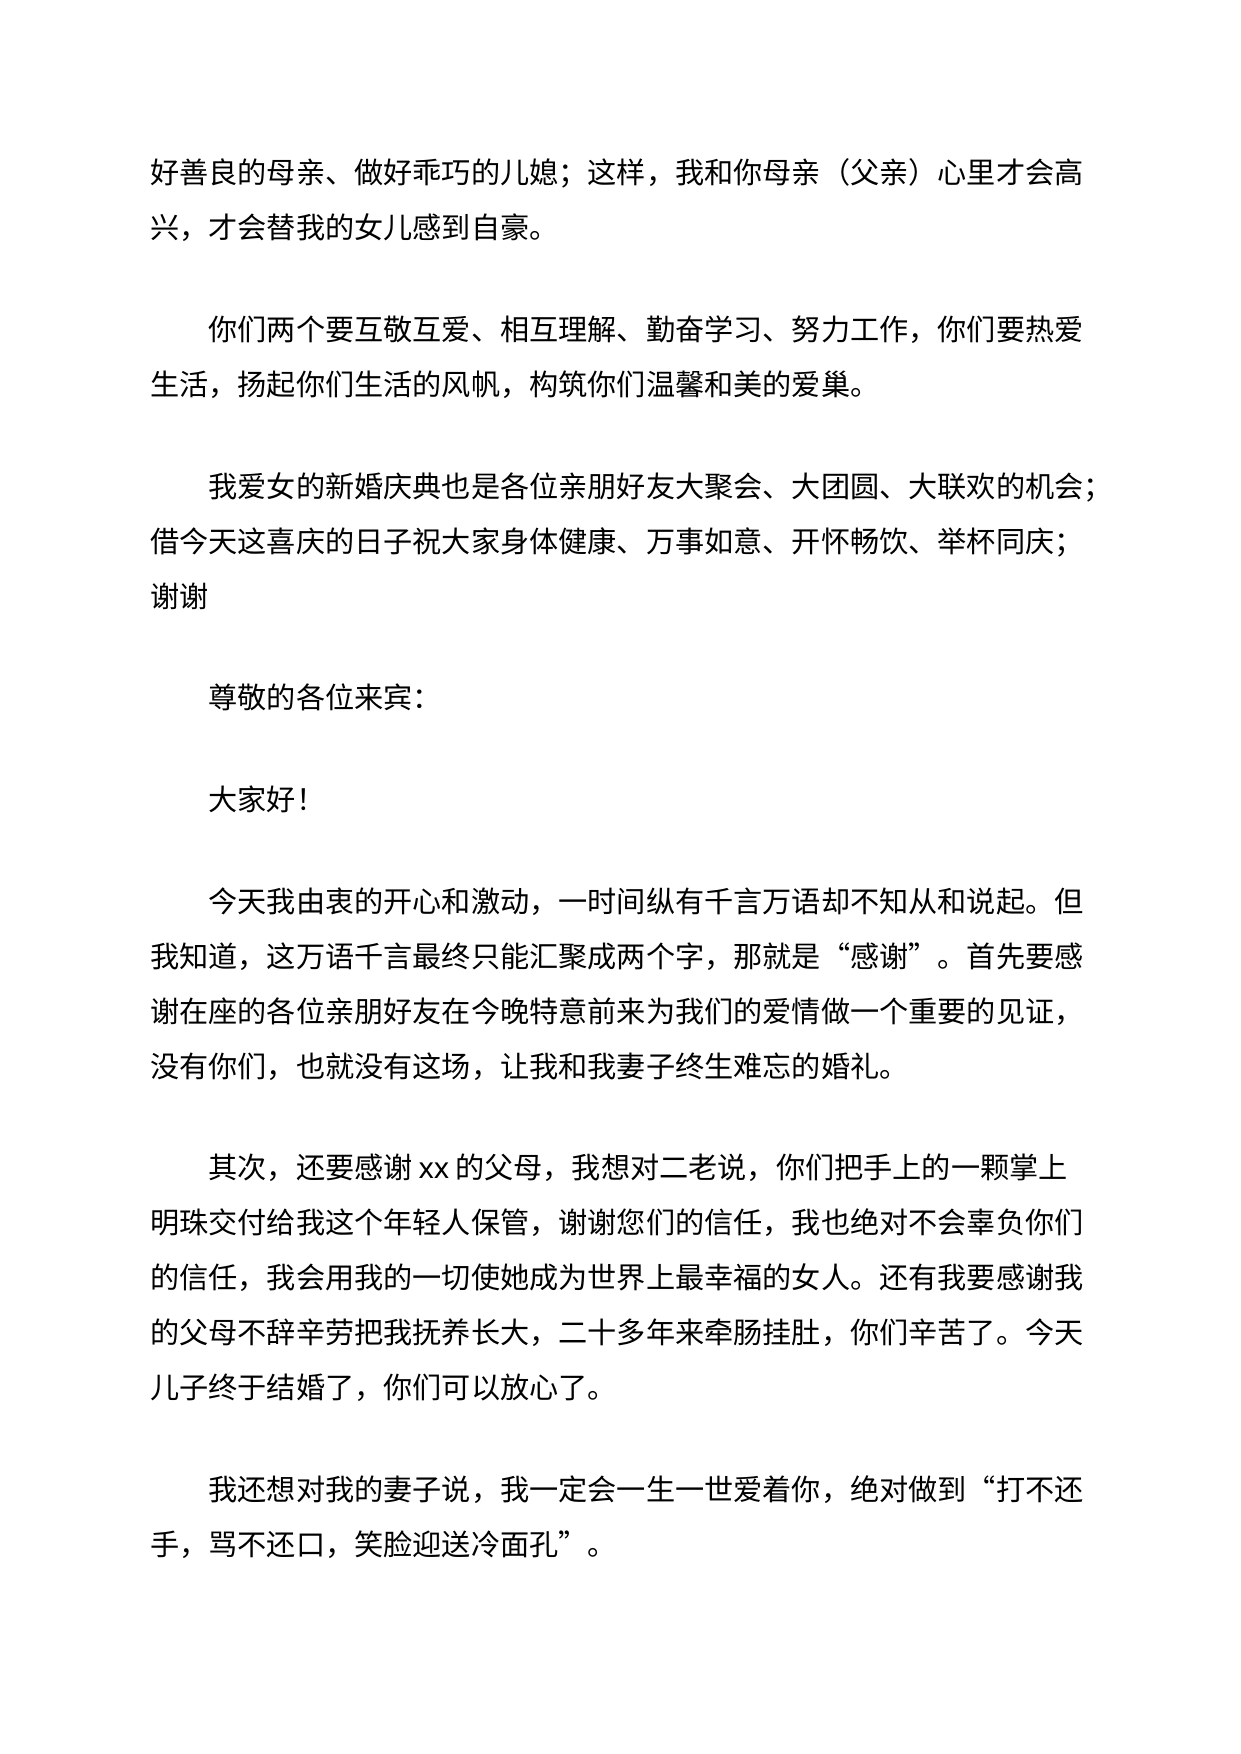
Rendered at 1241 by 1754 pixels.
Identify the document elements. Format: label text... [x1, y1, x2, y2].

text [150, 150, 1090, 247]
text 你们两个要互敬互爱、相互理解、勤奋学习、努力工作，你们要热爱生活，扬起你们生活的风帆，构筑你们温馨和美的爱巢。 [150, 307, 1090, 404]
text 我爱女的新婚庆典也是各位亲朋好友大聚会、大团圆、大联欢的机会；借今天这喜庆的日子祝大家身体健康、万事如意、开怀畅饮、举杯同庆；谢谢 [150, 463, 1090, 615]
text 我还想对我的妻子说，我一定会一生一世爱着你，绝对做到“打不还手，骂不还口，笑脸迎送冷面孔”。 [150, 1466, 1090, 1563]
text 尊敬的各位来宾： [150, 675, 1090, 717]
text 其次，还要感谢xx的父母，我想对二老说，你们把手上的一颗掌上明珠交付给我这个年轻人保管，谢谢您们的信任，我也绝对不会辜负你们的信任，我会用我的一切使她成为世界上最幸福的女人。还有我要感谢我的父母不辞辛劳把我抚养长大，二十多年来牵肠挂肚，你们辛苦了。今天儿子终于结婚了，你们可以放心了。 [150, 1145, 1090, 1407]
text 大家好！ [150, 777, 1090, 819]
text 今天我由衷的开心和激动，一时间纵有千言万语却不知从和说起。但我知道，这万语千言最终只能汇聚成两个字，那就是“感谢”。首先要感谢在座的各位亲朋好友在今晚特意前来为我们的爱情做一个重要的见证，没有你们，也就没有这场，让我和我妻子终生难忘的婚礼。 [150, 878, 1090, 1085]
